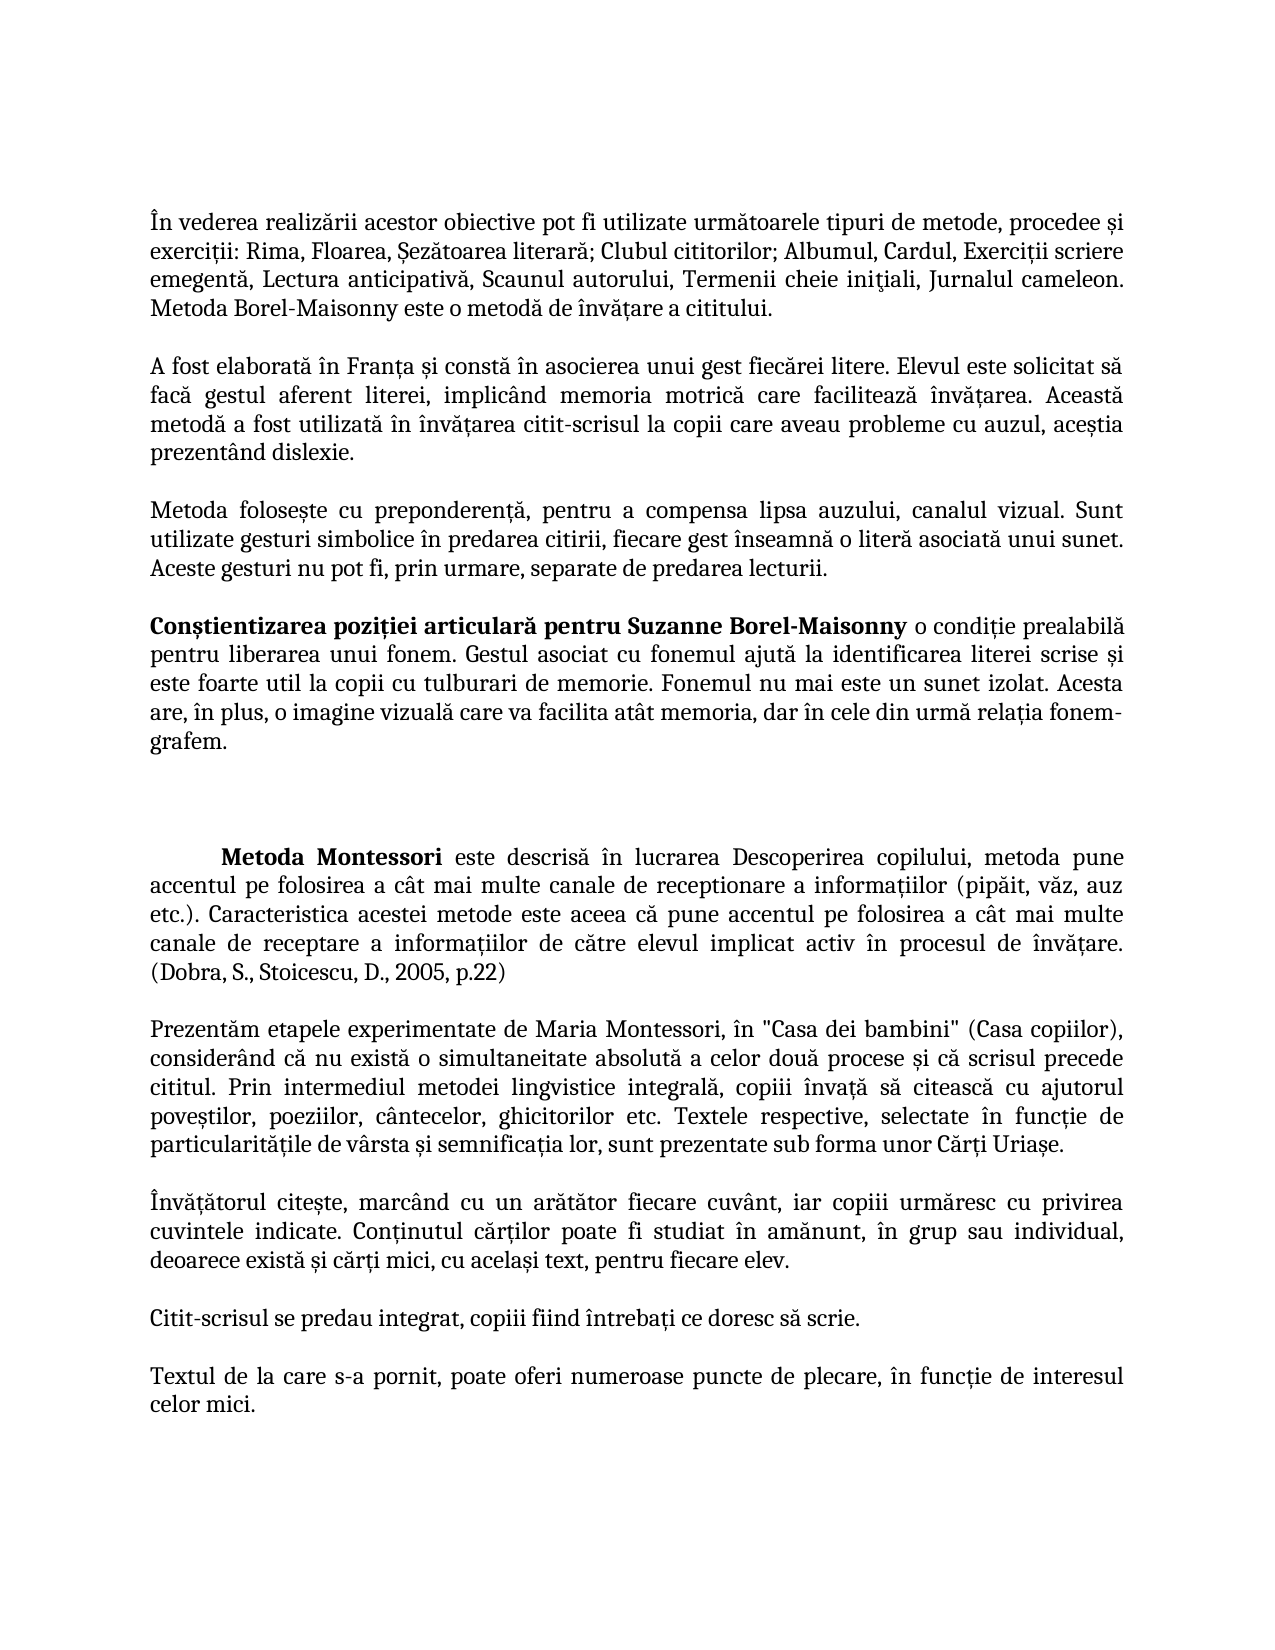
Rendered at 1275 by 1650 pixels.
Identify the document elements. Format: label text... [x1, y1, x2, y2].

text Metoda folosește cu preponderență, pentru a compensa lipsa auzului, canalul vizual. Sunt utilizate gesturi simbolice în predarea citirii, fiecare gest înseamnă o literă asociată unui sunet. Aceste gesturi nu pot fi, prin urmare, separate de predarea lecturii. [150, 496, 1125, 582]
text A fost elaborată în Franța și constă în asocierea unui gest fiecărei litere. Elevul este solicitat să facă gestul aferent literei, implicând memoria motrică care facilitează învățarea. Această metodă a fost utilizată în învățarea citit-scrisul la copii care aveau probleme cu auzul, aceștia prezentând dislexie. [150, 352, 1125, 467]
text Prezentăm etapele experimentate de Maria Montessori, în "Casa dei bambini" (Casa copiilor), considerând că nu există o simultaneitate absolută a celor două procese și că scrisul precede cititul. Prin intermediul metodei lingvistice integrală, copiii învață să citească cu ajutorul poveștilor, poeziilor, cântecelor, ghicitorilor etc. Textele respective, selectate în funcție de particularitățile de vârsta și semnificația lor, sunt prezentate sub forma unor Cărți Uriașe. [150, 1015, 1125, 1159]
text Metoda Montessori este descrisă în lucrarea Descoperirea copilului, metoda pune accentul pe folosirea a cât mai multe canale de receptionare a informațiilor (pipăit, văz, auz etc.). Caracteristica acestei metode este aceea că pune accentul pe folosirea a cât mai multe canale de receptare a informațiilor de către elevul implicat activ în procesul de învățare. (Dobra, S., Stoicescu, D., 2005, p.22) [150, 842, 1125, 986]
text În vederea realizării acestor obiective pot fi utilizate următoarele tipuri de metode, procedee și exerciții: Rima, Floarea, Șezătoarea literară; Clubul cititorilor; Albumul, Cardul, Exerciții scriere emegentă, Lectura anticipativă, Scaunul autorului, Termenii cheie iniţiali, Jurnalul cameleon. Metoda Borel-Maisonny este o metodă de învățare a cititului. [150, 208, 1125, 323]
text Învățătorul citește, marcând cu un arătător fiecare cuvânt, iar copiii urmăresc cu privirea cuvintele indicate. Conținutul cărților poate fi studiat în amănunt, în grup sau individual, deoarece există și cărți mici, cu același text, pentru fiecare elev. [150, 1188, 1125, 1274]
text Textul de la care s-a pornit, poate oferi numeroase puncte de plecare, în funcție de interesul celor mici. [150, 1362, 1125, 1419]
text Conștientizarea poziției articulară pentru Suzanne Borel-Maisonny o condiție prealabilă pentru liberarea unui fonem. Gestul asociat cu fonemul ajută la identificarea literei scrise și este foarte util la copii cu tulburari de memorie. Fonemul nu mai este un sunet izolat. Acesta are, în plus, o imagine vizuală care va facilita atât memoria, dar în cele din urmă relația fonem-grafem. [150, 612, 1125, 755]
text Citit-scrisul se predau integrat, copiii fiind întrebați ce doresc să scrie. [150, 1304, 1125, 1332]
